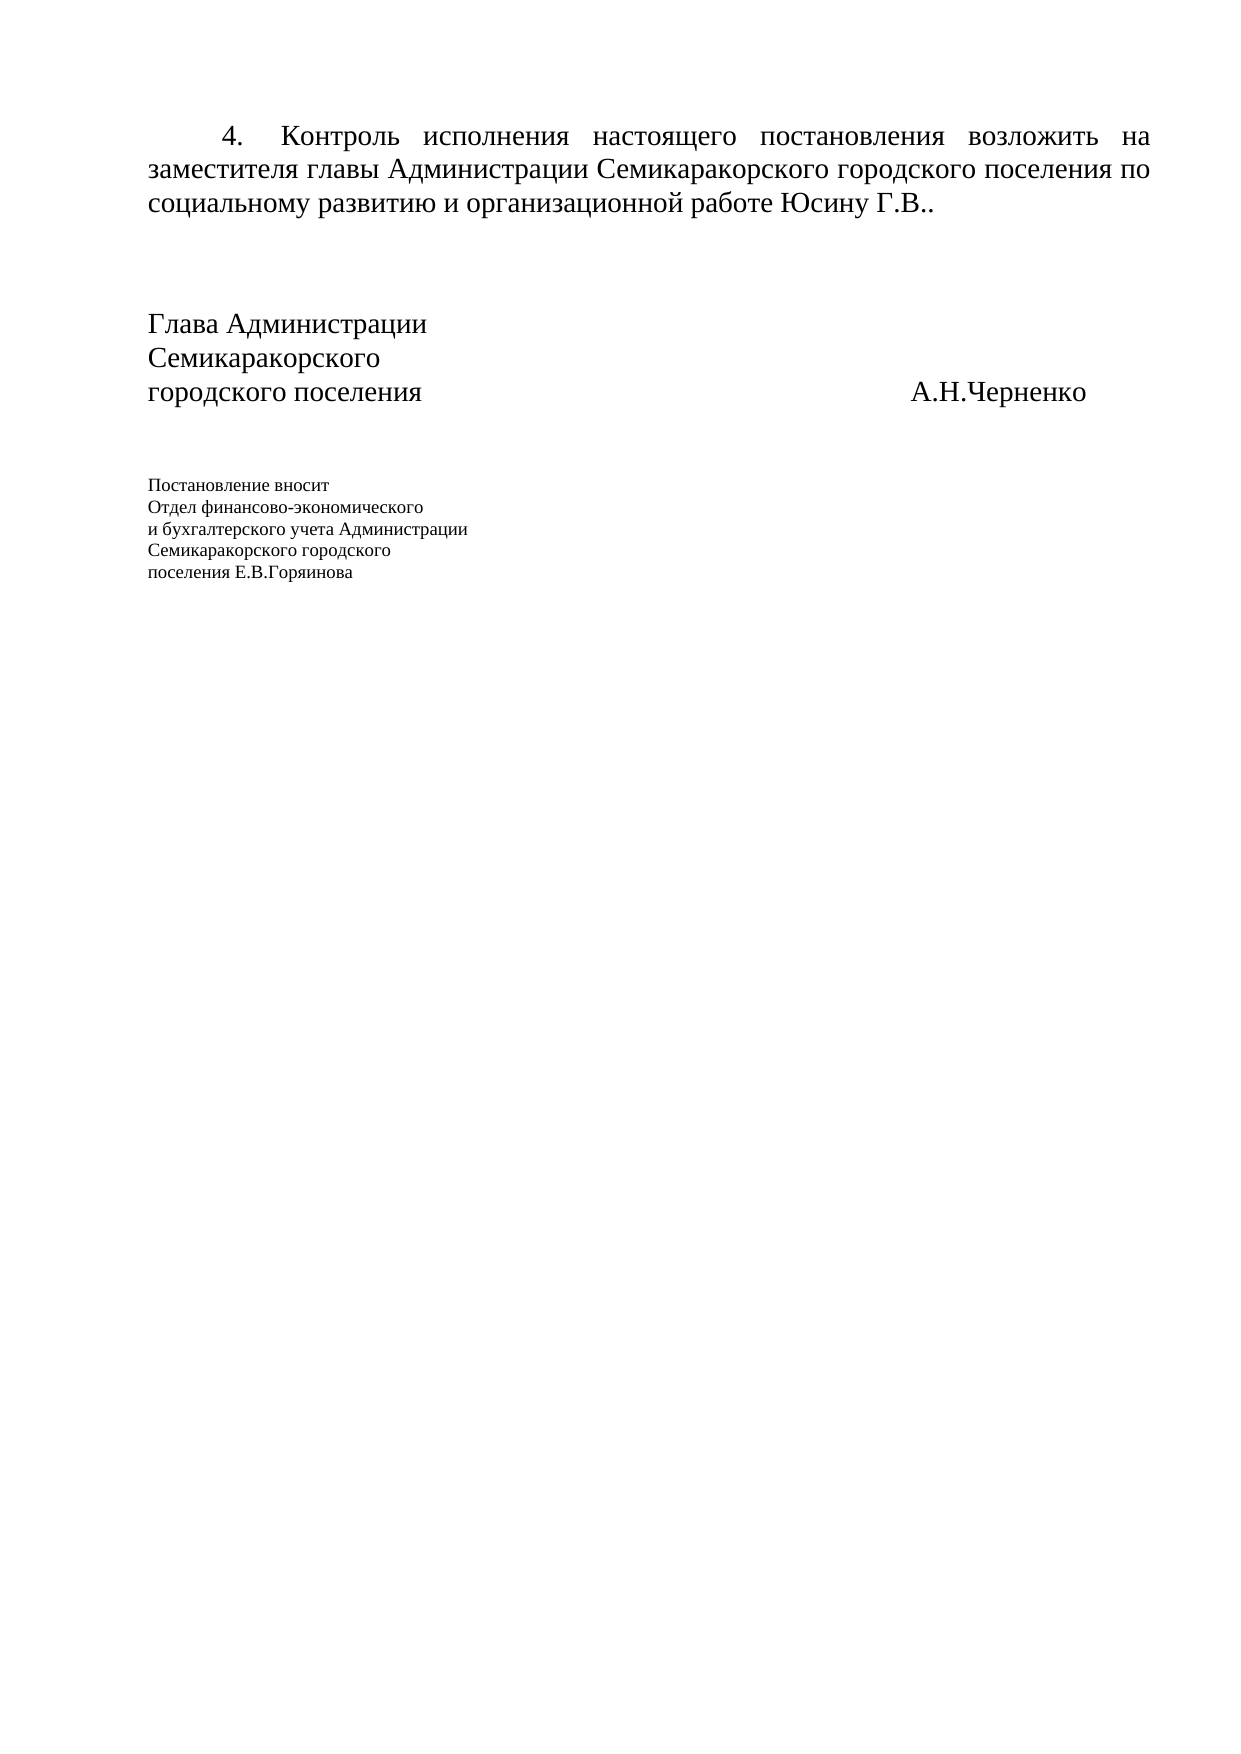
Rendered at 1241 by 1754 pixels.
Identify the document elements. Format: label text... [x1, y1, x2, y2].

text и бухгалтерского учета Администрации [148, 517, 1152, 539]
text Постановление вносит [148, 474, 1152, 496]
text Отдел финансово-экономического [148, 496, 1152, 517]
text поселения Е.В.Горяинова [148, 561, 1152, 582]
text Глава Администрации [148, 307, 1152, 340]
list Контроль исполнения настоящего постановления возложить на заместителя главы Администрации Семикаракорского городского поселения по социальному развитию и организационной работе Юсину Г.В.. [148, 118, 1152, 219]
text Семикаракорского городского [148, 539, 1152, 561]
text городского поселения А.Н.Черненко [148, 374, 1152, 407]
text Семикаракорского [148, 340, 1152, 374]
